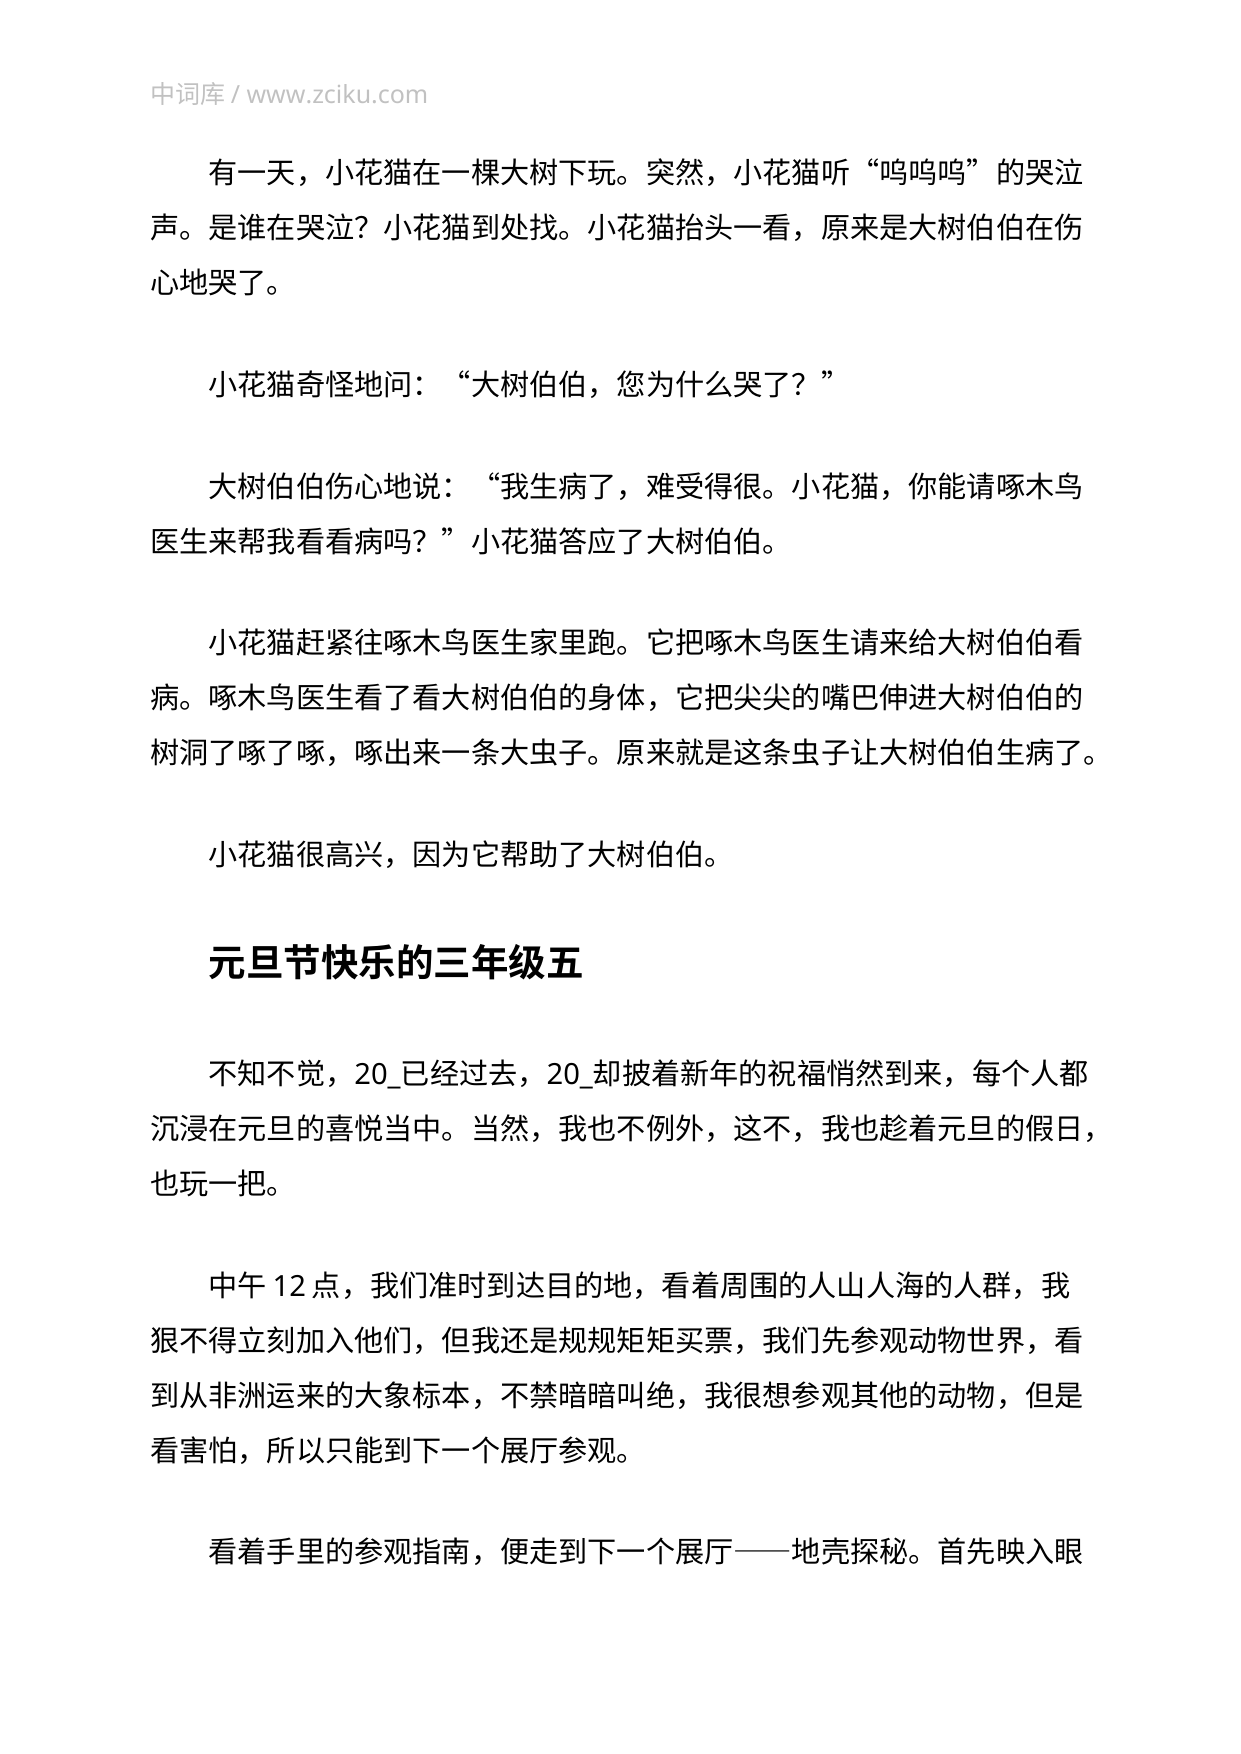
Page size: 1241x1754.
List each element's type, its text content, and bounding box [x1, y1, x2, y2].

text 不知不觉，20_已经过去，20_却披着新年的祝福悄然到来，每个人都沉浸在元旦的喜悦当中。当然，我也不例外，这不，我也趁着元旦的假日，也玩一把。 [150, 1051, 1090, 1203]
text 小花猫赶紧往啄木鸟医生家里跑。它把啄木鸟医生请来给大树伯伯看病。啄木鸟医生看了看大树伯伯的身体，它把尖尖的嘴巴伸进大树伯伯的树洞了啄了啄，啄出来一条大虫子。原来就是这条虫子让大树伯伯生病了。 [150, 620, 1090, 772]
text 大树伯伯伤心地说：“我生病了，难受得很。小花猫，你能请啄木鸟医生来帮我看看病吗？”小花猫答应了大树伯伯。 [150, 463, 1090, 561]
text 小花猫很高兴，因为它帮助了大树伯伯。 [150, 832, 1090, 874]
text 小花猫奇怪地问：“大树伯伯，您为什么哭了？” [150, 362, 1090, 404]
text 元旦节快乐的三年级五 [150, 933, 1090, 988]
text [150, 1529, 1090, 1571]
text 中午12点，我们准时到达目的地，看着周围的人山人海的人群，我狠不得立刻加入他们，但我还是规规矩矩买票，我们先参观动物世界，看到从非洲运来的大象标本，不禁暗暗叫绝，我很想参观其他的动物，但是看害怕，所以只能到下一个展厅参观。 [150, 1262, 1090, 1469]
text 有一天，小花猫在一棵大树下玩。突然，小花猫听“呜呜呜”的哭泣声。是谁在哭泣？小花猫到处找。小花猫抬头一看，原来是大树伯伯在伤心地哭了。 [150, 150, 1090, 302]
